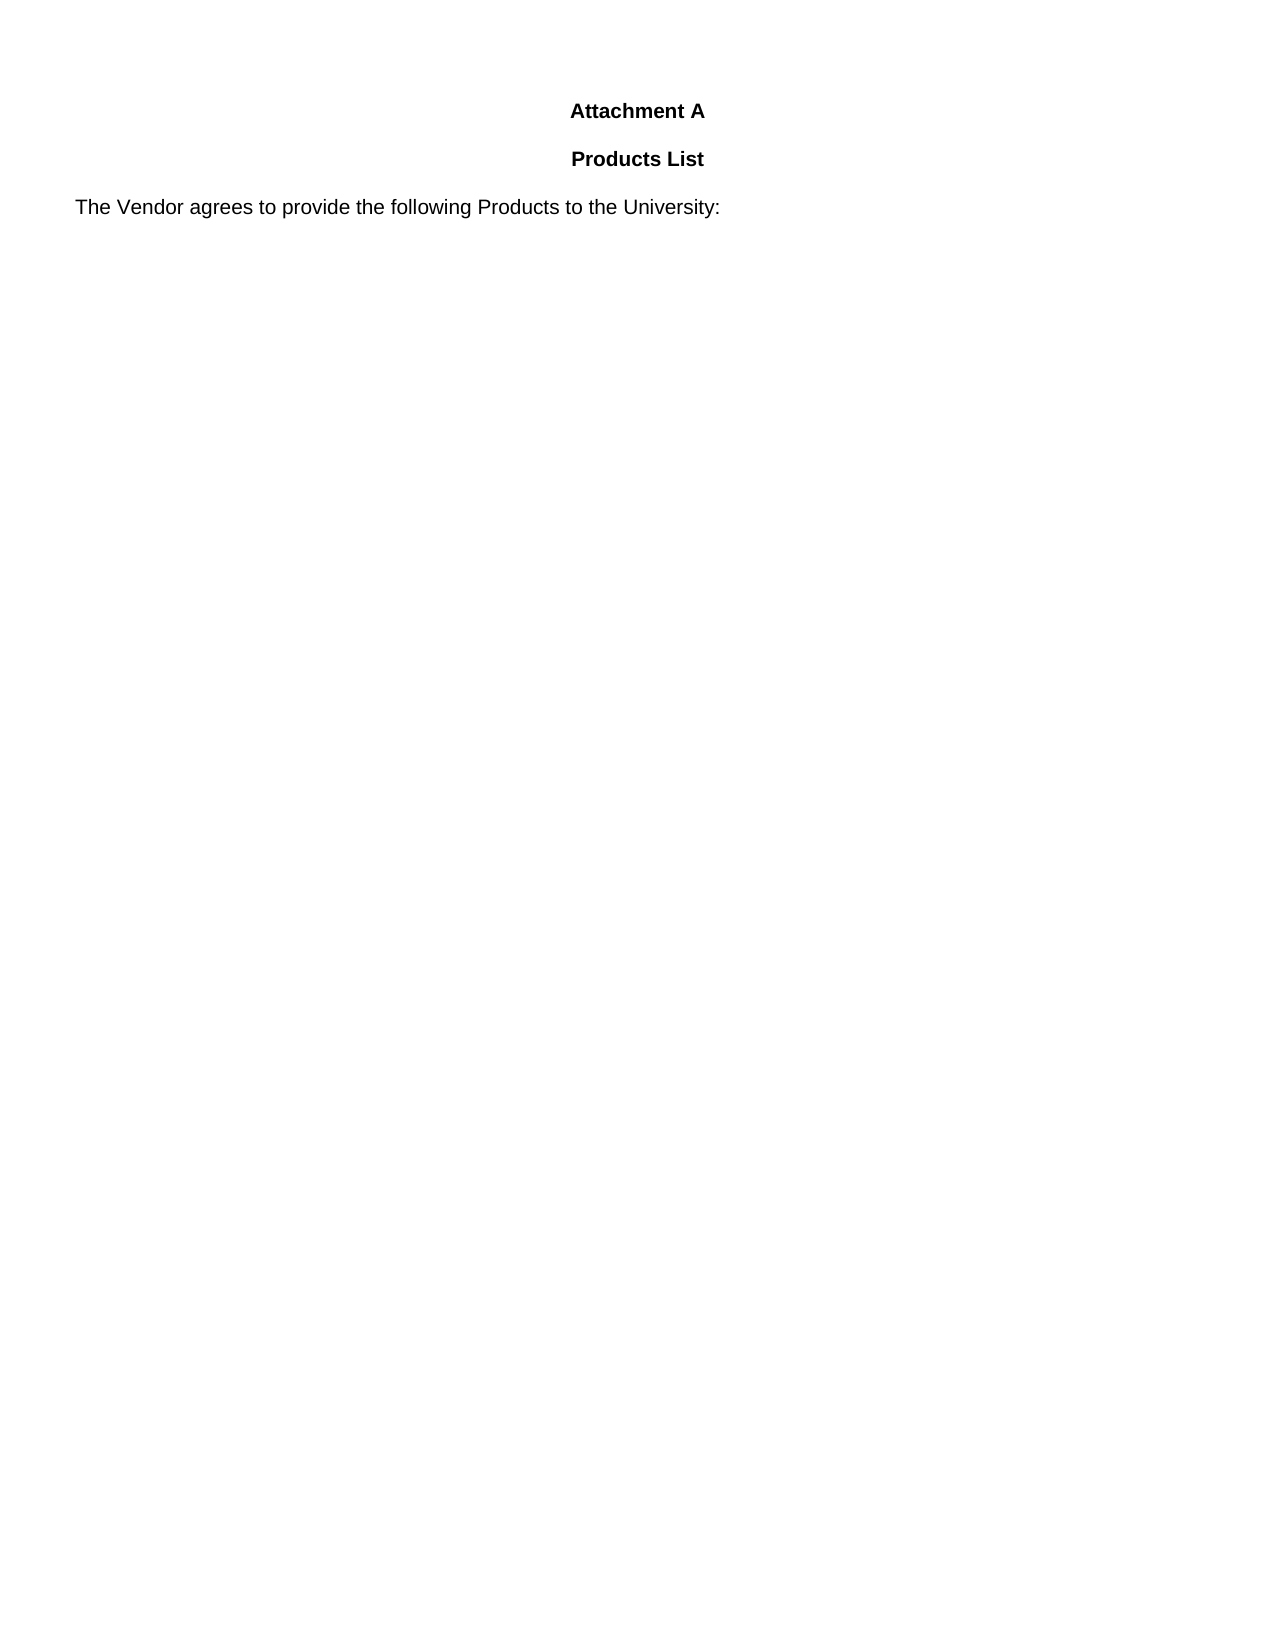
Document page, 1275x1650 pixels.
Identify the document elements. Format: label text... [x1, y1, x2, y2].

text Attachment A [75, 99, 1200, 123]
text Products List [75, 147, 1200, 171]
text The Vendor agrees to provide the following Products to the University: [75, 195, 1200, 219]
